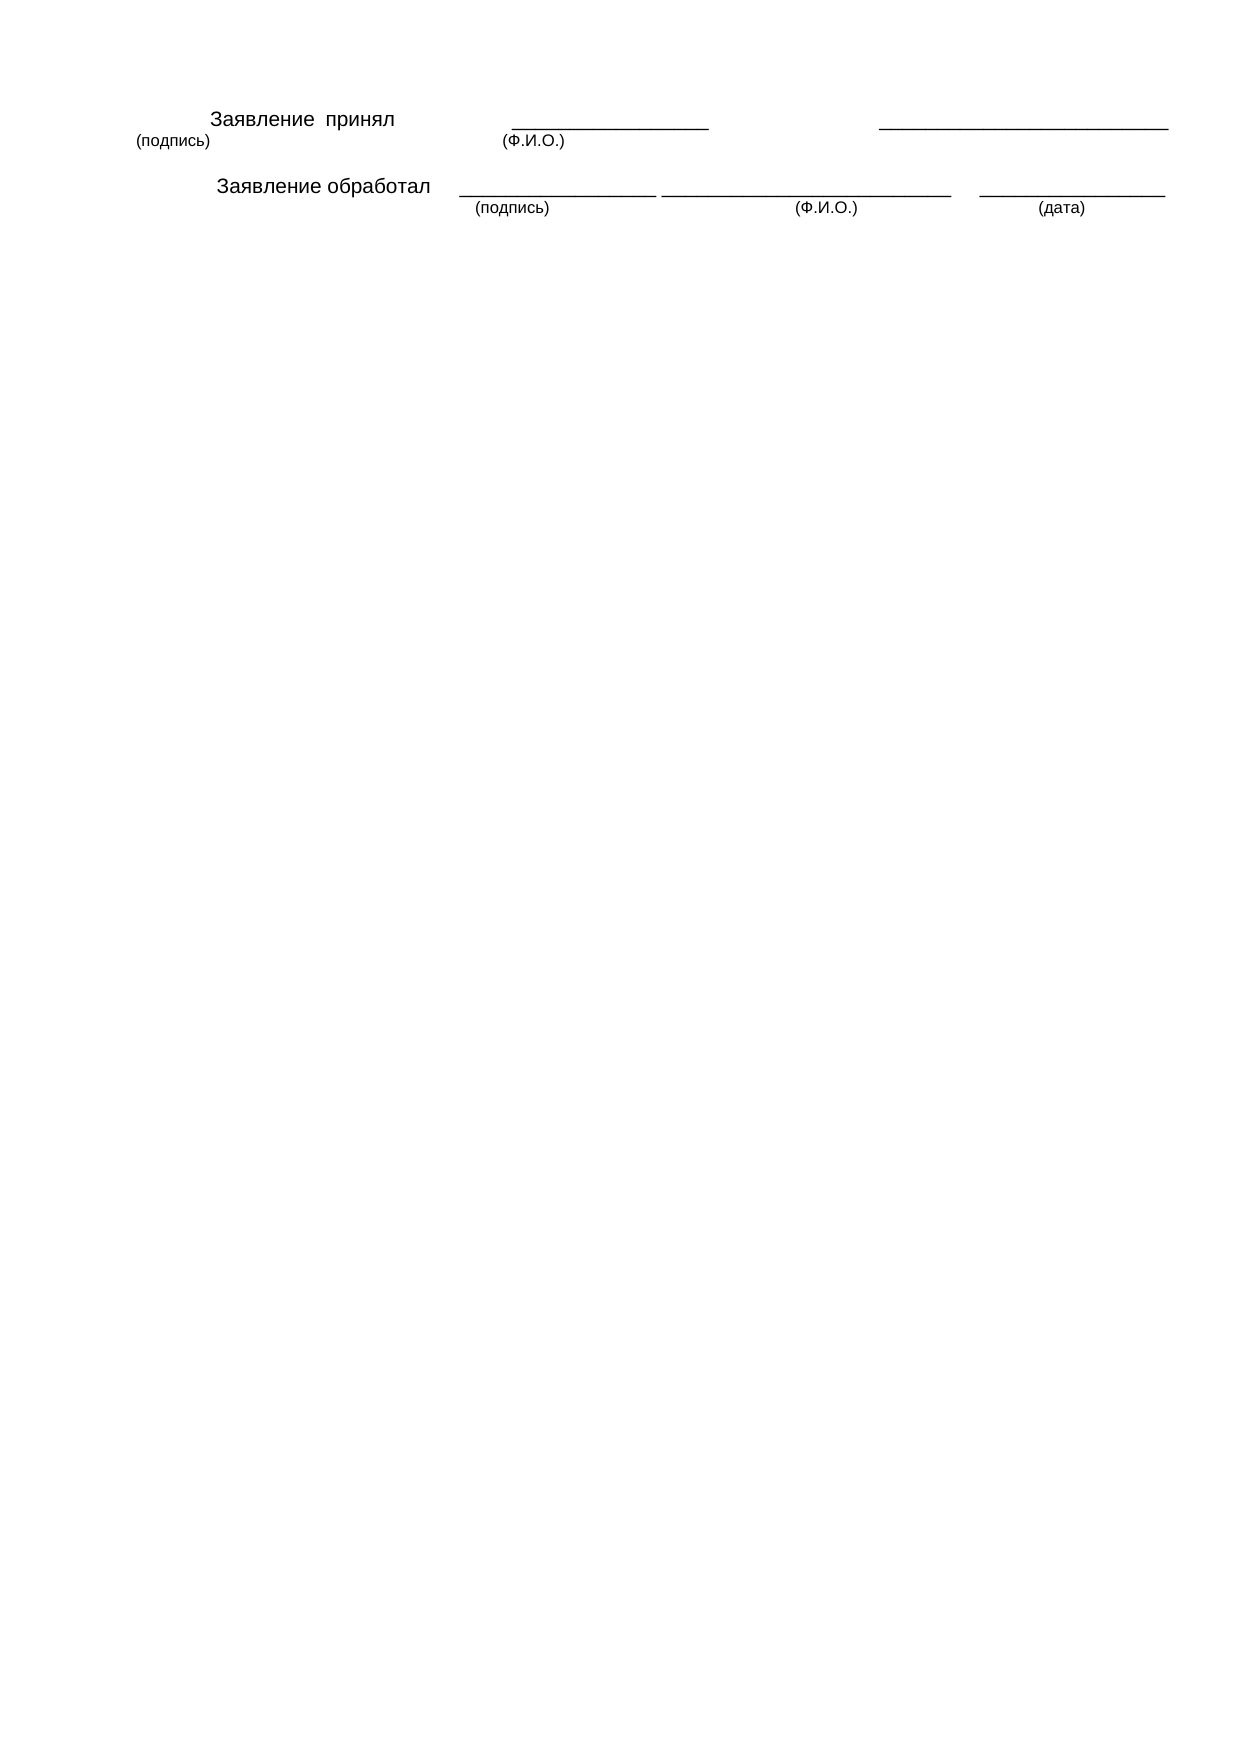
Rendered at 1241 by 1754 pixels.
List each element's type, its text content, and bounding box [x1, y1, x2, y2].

text (подпись) (Ф.И.О.) (дата) [136, 197, 1169, 217]
text Заявление обработал _________________ _________________________ ________________ [136, 173, 1169, 197]
text Заявление принял _________________ _________________________ (подпись) (Ф.И.О.) [136, 106, 1169, 149]
